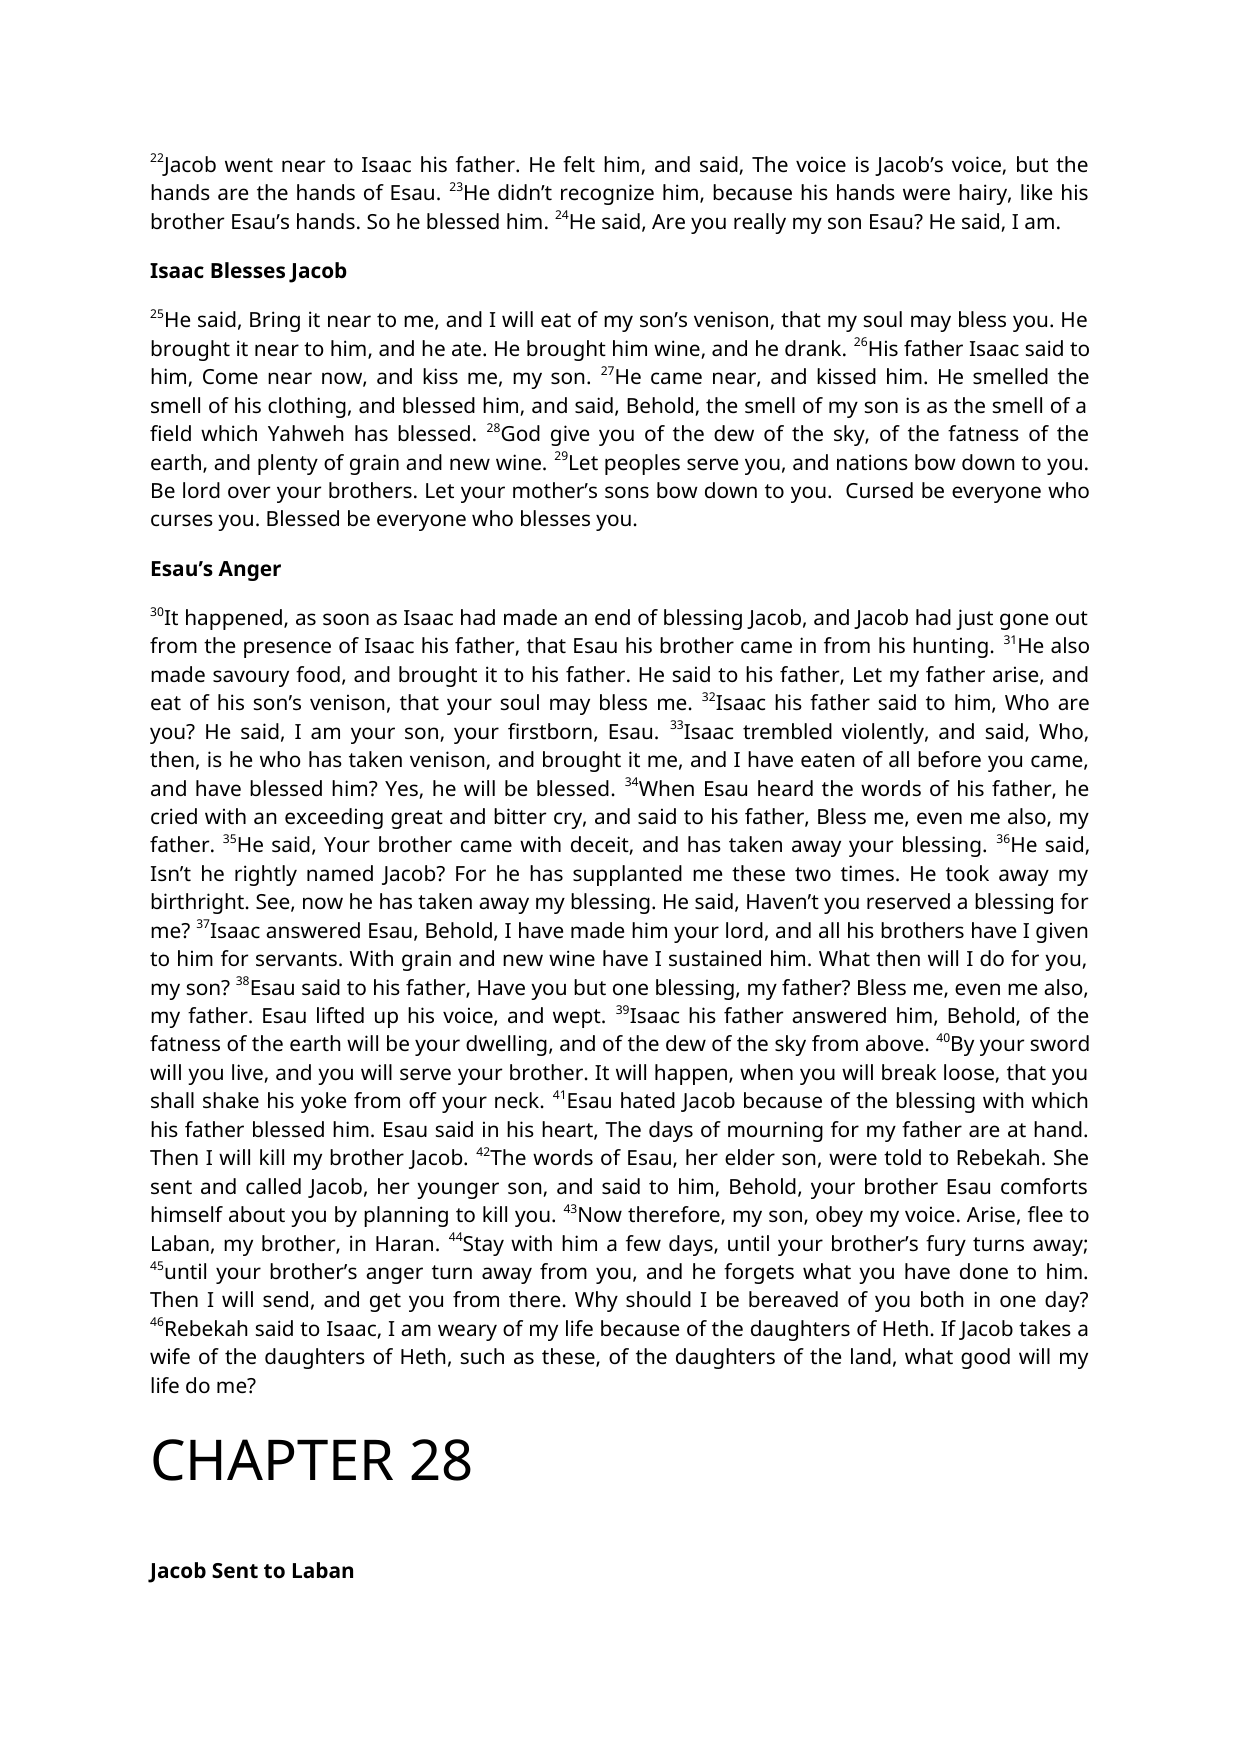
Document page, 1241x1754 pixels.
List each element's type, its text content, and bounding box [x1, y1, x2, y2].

text 25He said, Bring it near to me, and I will eat of my son’s venison, that my soul may bless you. He brought it near to him, and he ate. He brought him wine, and he drank. 26His father Isaac said to him, Come near now, and kiss me, my son. 27He came near, and kissed him. He smelled the smell of his clothing, and blessed him, and said, Behold, the smell of my son is as the smell of a field which Yahweh has blessed. 28God give you of the dew of the sky, of the fatness of the earth, and plenty of grain and new wine. 29Let peoples serve you, and nations bow down to you. Be lord over your brothers. Let your mother’s sons bow down to you. Cursed be everyone who curses you. Blessed be everyone who blesses you. [150, 305, 1090, 533]
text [150, 150, 1090, 235]
text Isaac Blesses Jacob [150, 256, 1090, 284]
text CHAPTER 28 [150, 1420, 1090, 1497]
text Jacob Sent to Laban [150, 1556, 1090, 1584]
text Esau’s Anger [150, 554, 1090, 582]
text 30It happened, as soon as Isaac had made an end of blessing Jacob, and Jacob had just gone out from the presence of Isaac his father, that Esau his brother came in from his hunting. 31He also made savoury food, and brought it to his father. He said to his father, Let my father arise, and eat of his son’s venison, that your soul may bless me. 32Isaac his father said to him, Who are you? He said, I am your son, your firstborn, Esau. 33Isaac trembled violently, and said, Who, then, is he who has taken venison, and brought it me, and I have eaten of all before you came, and have blessed him? Yes, he will be blessed. 34When Esau heard the words of his father, he cried with an exceeding great and bitter cry, and said to his father, Bless me, even me also, my father. 35He said, Your brother came with deceit, and has taken away your blessing. 36He said, Isn’t he rightly named Jacob? For he has supplanted me these two times. He took away my birthright. See, now he has taken away my blessing. He said, Haven’t you reserved a blessing for me? 37Isaac answered Esau, Behold, I have made him your lord, and all his brothers have I given to him for servants. With grain and new wine have I sustained him. What then will I do for you, my son? 38Esau said to his father, Have you but one blessing, my father? Bless me, even me also, my father. Esau lifted up his voice, and wept. 39Isaac his father answered him, Behold, of the fatness of the earth will be your dwelling, and of the dew of the sky from above. 40By your sword will you live, and you will serve your brother. It will happen, when you will break loose, that you shall shake his yoke from off your neck. 41Esau hated Jacob because of the blessing with which his father blessed him. Esau said in his heart, The days of mourning for my father are at hand. Then I will kill my brother Jacob. 42The words of Esau, her elder son, were told to Rebekah. She sent and called Jacob, her younger son, and said to him, Behold, your brother Esau comforts himself about you by planning to kill you. 43Now therefore, my son, obey my voice. Arise, flee to Laban, my brother, in Haran. 44Stay with him a few days, until your brother’s fury turns away; 45until your brother’s anger turn away from you, and he forgets what you have done to him. Then I will send, and get you from there. Why should I be bereaved of you both in one day? 46Rebekah said to Isaac, I am weary of my life because of the daughters of Heth. If Jacob takes a wife of the daughters of Heth, such as these, of the daughters of the land, what good will my life do me? [150, 603, 1090, 1399]
